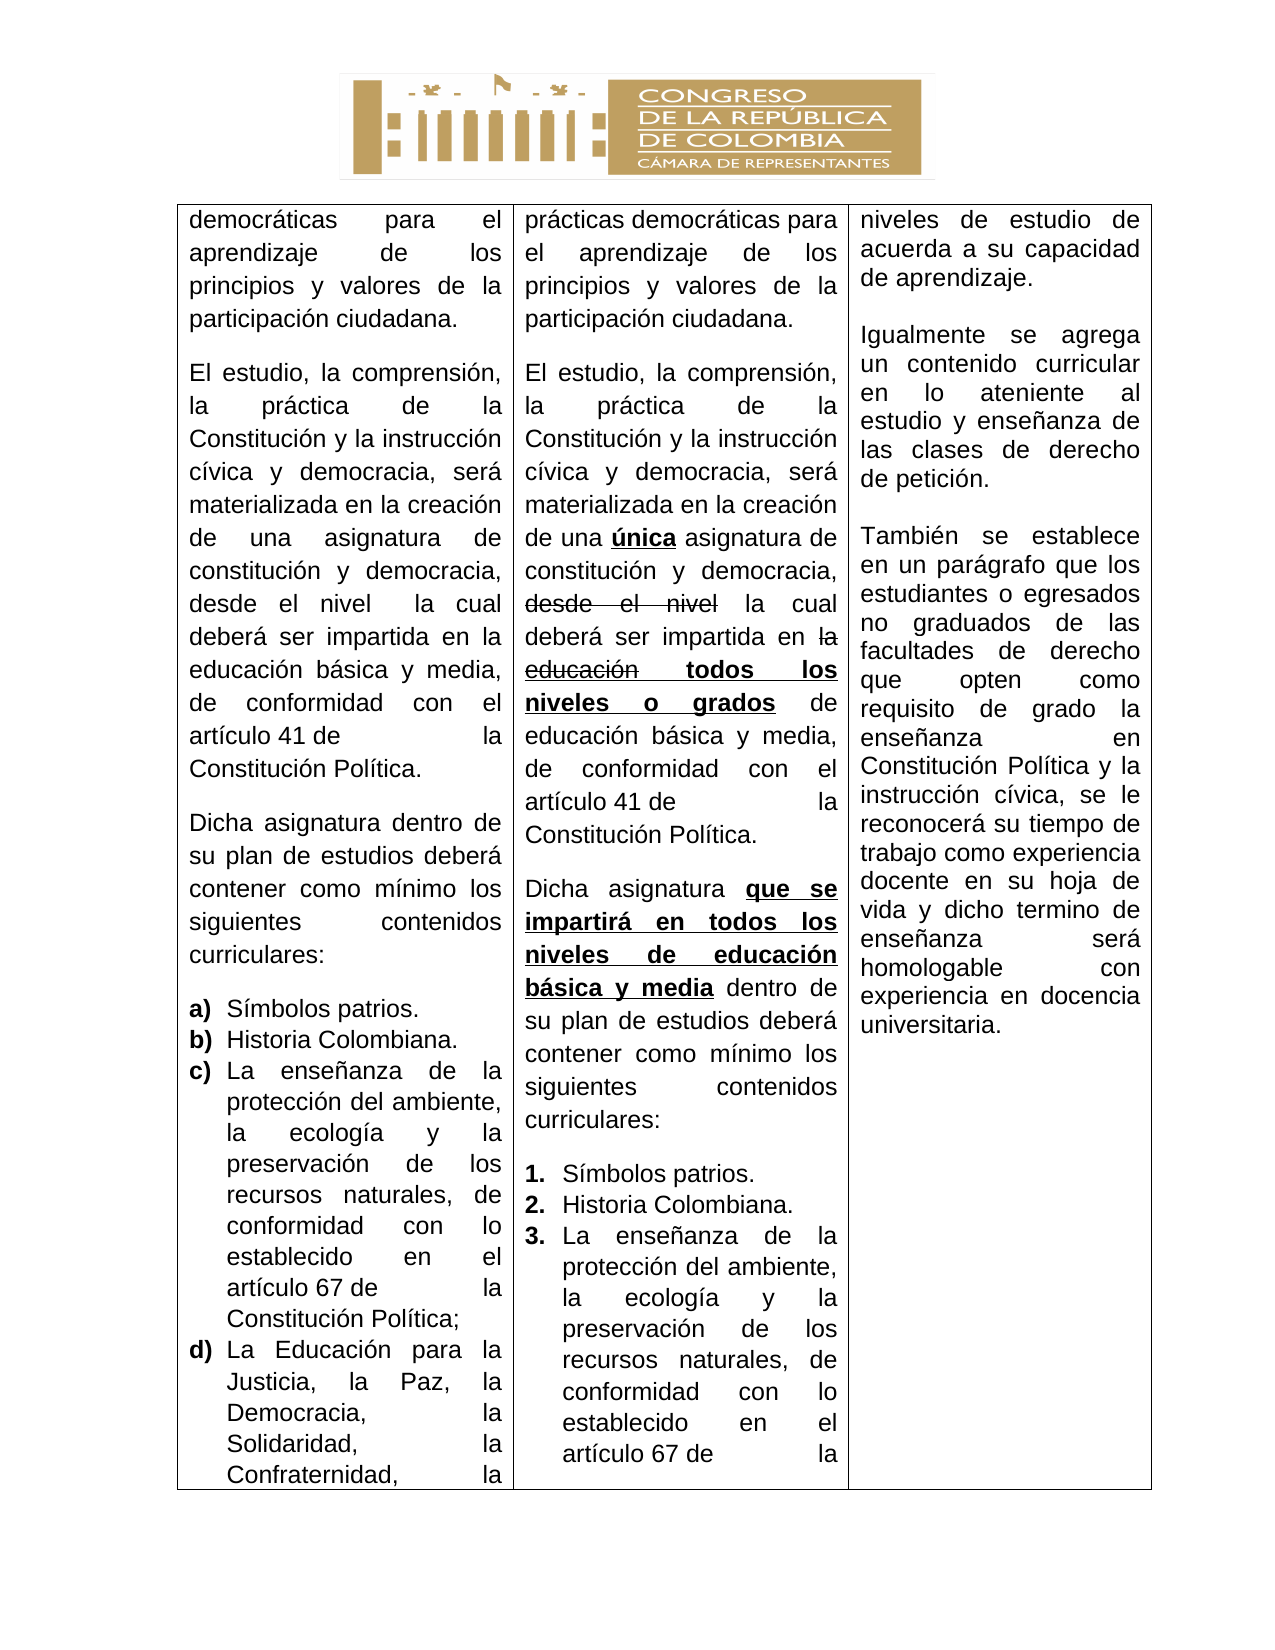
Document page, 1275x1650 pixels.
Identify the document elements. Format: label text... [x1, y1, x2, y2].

picture [339, 73, 936, 180]
